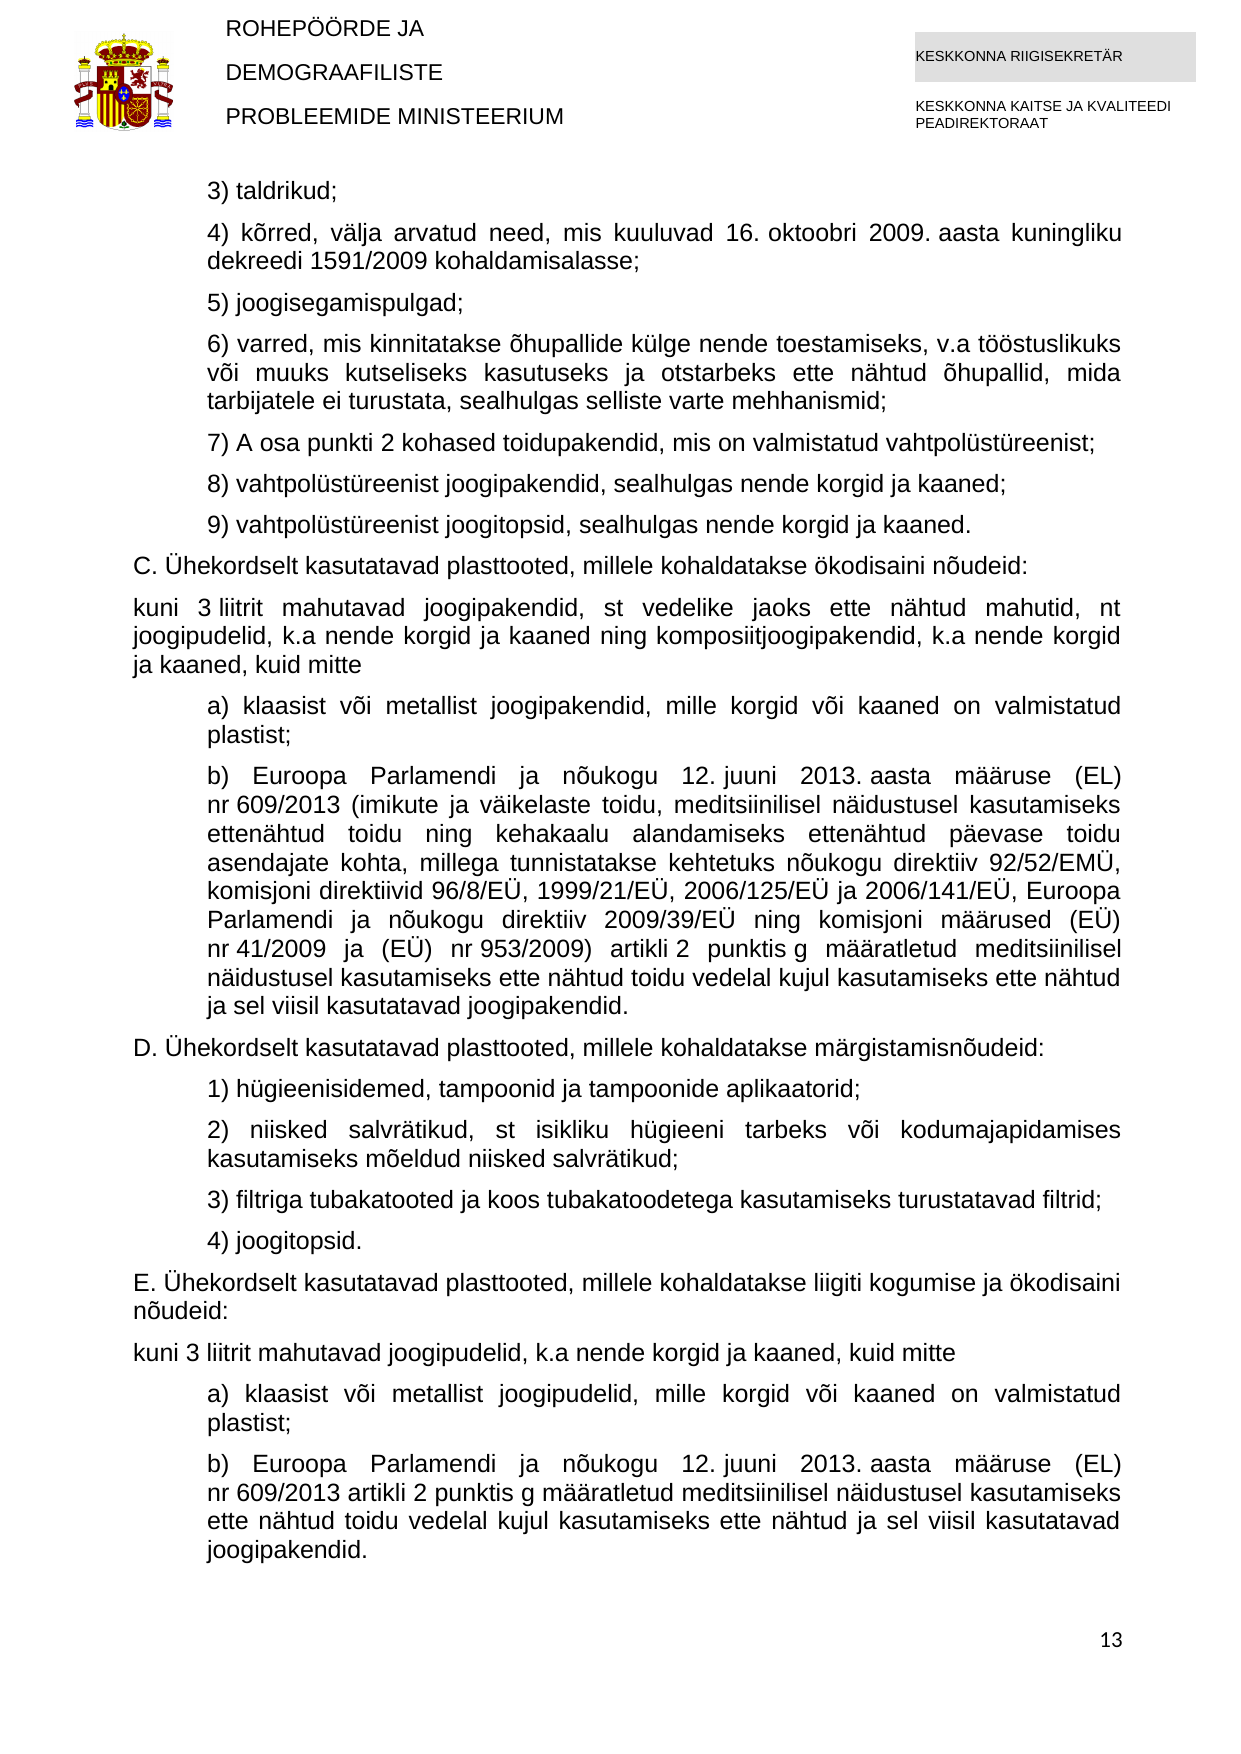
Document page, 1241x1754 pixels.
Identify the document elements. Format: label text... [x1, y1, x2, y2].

text kuni 3 liitrit mahutavad joogipudelid, k.a nende korgid ja kaaned, kuid mitte [133, 1337, 1122, 1366]
text b) Euroopa Parlamendi ja nõukogu 12. juuni 2013. aasta määruse (EL) nr 609/2013 (imikute ja väikelaste toidu, meditsiinilisel näidustusel kasutamiseks ettenähtud toidu ning kehakaalu alandamiseks ettenähtud päevase toidu asendajate kohta, millega tunnistatakse kehtetuks nõukogu direktiiv 92/52/EMÜ, komisjoni direktiivid 96/8/EÜ, 1999/21/EÜ, 2006/125/EÜ ja 2006/141/EÜ, Euroopa Parlamendi ja nõukogu direktiiv 2009/39/EÜ ning komisjoni määrused (EÜ) nr 41/2009 ja (EÜ) nr 953/2009) artikli 2 punktis g määratletud meditsiinilisel näidustusel kasutamiseks ette nähtud toidu vedelal kujul kasutamiseks ette nähtud ja sel viisil kasutatavad joogipakendid. [207, 761, 1122, 1020]
text 3) taldrikud; [207, 176, 1122, 205]
text 3) filtriga tubakatooted ja koos tubakatoodetega kasutamiseks turustatavad filtrid; [207, 1185, 1122, 1214]
text kuni 3 liitrit mahutavad joogipakendid, st vedelike jaoks ette nähtud mahutid, nt joogipudelid, k.a nende korgid ja kaaned ning komposiitjoogipakendid, k.a nende korgid ja kaaned, kuid mitte [133, 592, 1122, 679]
text 6) varred, mis kinnitatakse õhupallide külge nende toestamiseks, v.a tööstuslikuks või muuks kutseliseks kasutuseks ja otstarbeks ette nähtud õhupallid, mida tarbijatele ei turustata, sealhulgas selliste varte mehhanismid; [207, 329, 1122, 415]
text 4) kõrred, välja arvatud need, mis kuuluvad 16. oktoobri 2009. aasta kuningliku dekreedi 1591/2009 kohaldamisalasse; [207, 217, 1122, 275]
text a) klaasist või metallist joogipakendid, mille korgid või kaaned on valmistatud plastist; [207, 691, 1122, 749]
text 2) niisked salvrätikud, st isikliku hügieeni tarbeks või kodumajapidamises kasutamiseks mõeldud niisked salvrätikud; [207, 1115, 1122, 1172]
text 1) hügieenisidemed, tampoonid ja tampoonide aplikaatorid; [207, 1074, 1122, 1102]
text C. Ühekordselt kasutatavad plasttooted, millele kohaldatakse ökodisaini nõudeid: [133, 551, 1122, 580]
text 9) vahtpolüstüreenist joogitopsid, sealhulgas nende korgid ja kaaned. [207, 510, 1122, 539]
text 5) joogisegamispulgad; [207, 287, 1122, 316]
text 7) A osa punkti 2 kohased toidupakendid, mis on valmistatud vahtpolüstüreenist; [207, 427, 1122, 456]
text b) Euroopa Parlamendi ja nõukogu 12. juuni 2013. aasta määruse (EL) nr 609/2013 artikli 2 punktis g määratletud meditsiinilisel näidustusel kasutamiseks ette nähtud toidu vedelal kujul kasutamiseks ette nähtud ja sel viisil kasutatavad joogipakendid. [207, 1449, 1122, 1564]
text D. Ühekordselt kasutatavad plasttooted, millele kohaldatakse märgistamisnõudeid: [133, 1032, 1122, 1061]
text E. Ühekordselt kasutatavad plasttooted, millele kohaldatakse liigiti kogumise ja ökodisaini nõudeid: [133, 1267, 1122, 1325]
text 8) vahtpolüstüreenist joogipakendid, sealhulgas nende korgid ja kaaned; [207, 469, 1122, 497]
text a) klaasist või metallist joogipudelid, mille korgid või kaaned on valmistatud plastist; [207, 1379, 1122, 1436]
text 4) joogitopsid. [207, 1226, 1122, 1255]
